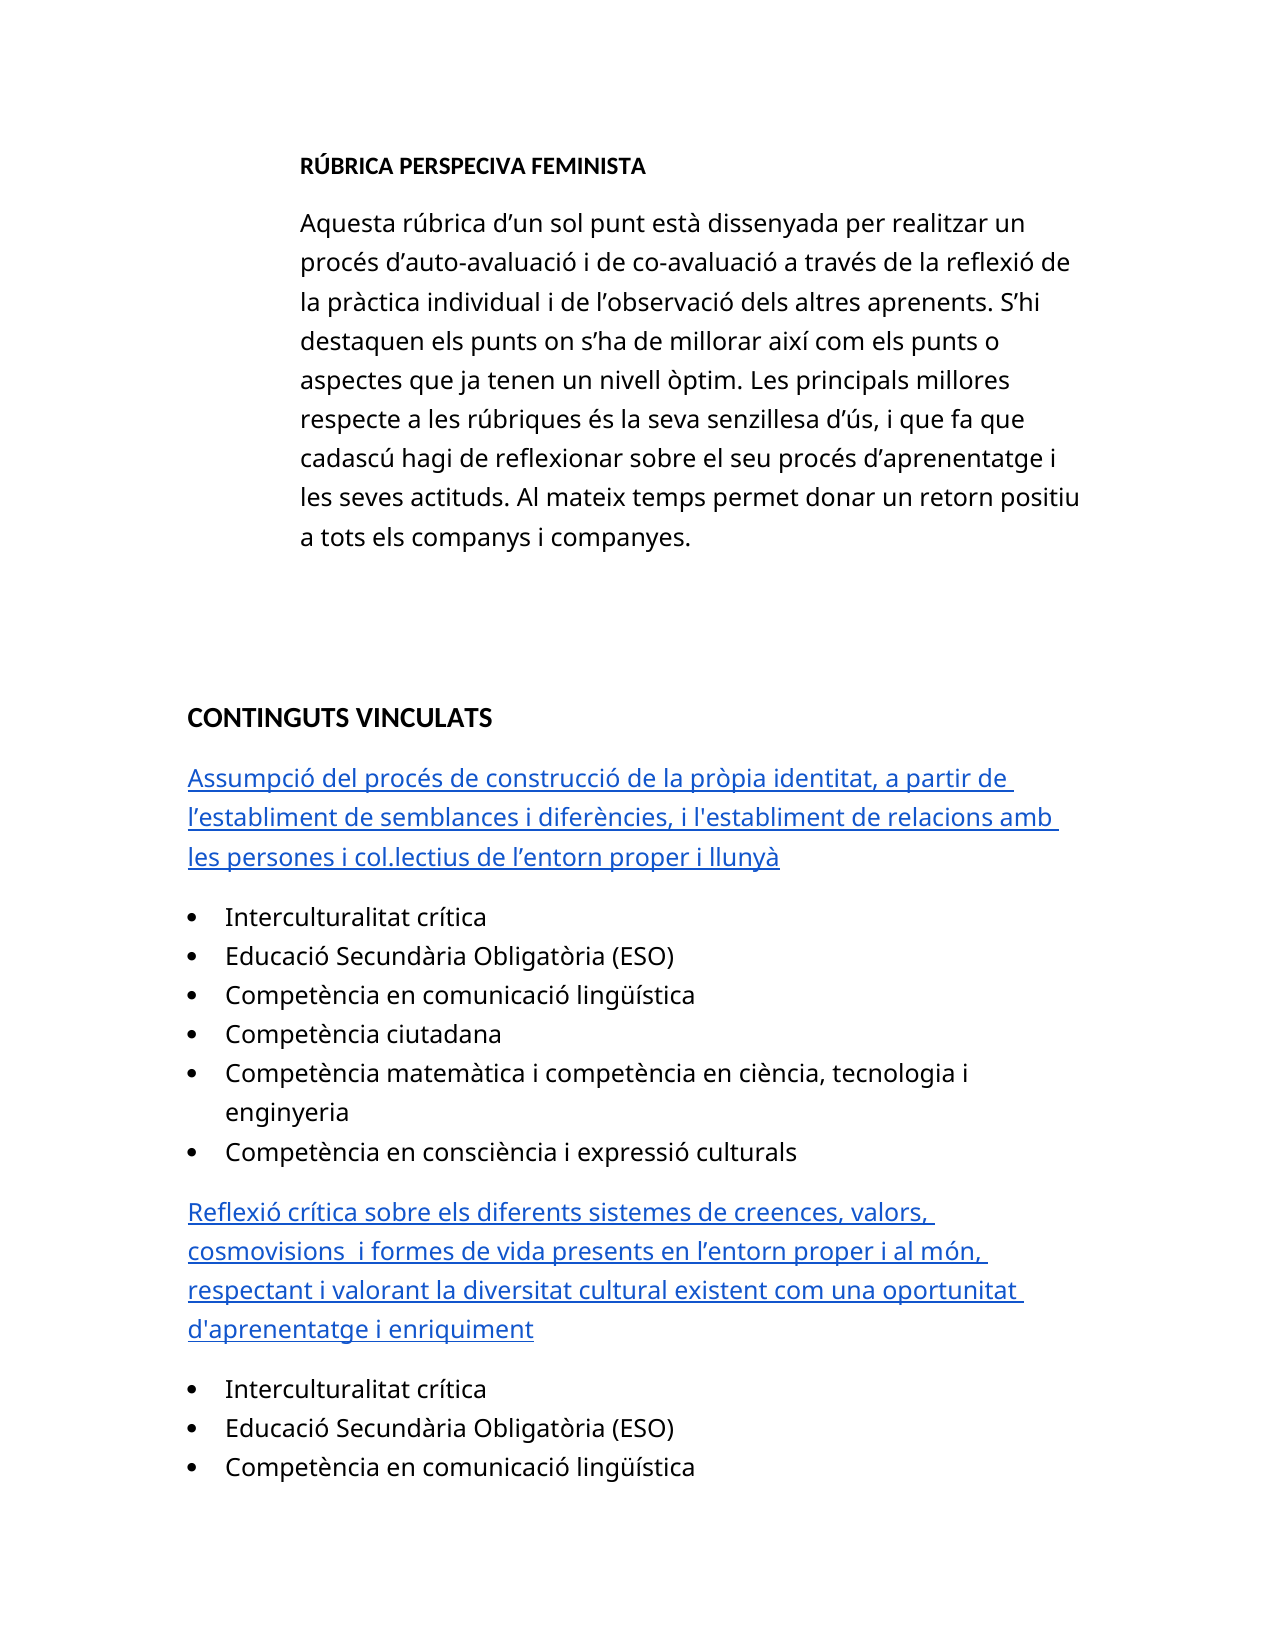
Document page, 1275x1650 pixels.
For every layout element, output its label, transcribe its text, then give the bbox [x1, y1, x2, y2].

subtitle RÚBRICA PERSPECIVA FEMINISTA [300, 150, 1087, 181]
list Interculturalitat crítica [187, 1372, 1087, 1406]
list Competència en consciència i expressió culturals [187, 1134, 1087, 1168]
list Competència matemàtica i competència en ciència, tecnologia i enginyeria [187, 1056, 1087, 1129]
list Interculturalitat crítica [187, 899, 1087, 933]
text Assumpció del procés de construcció de la pròpia identitat, a partir de l’establiment de semblances i diferències, i l'establiment de relacions amb les persones i col.lectius de l’entorn proper i llunyà [187, 761, 1087, 873]
list Competència ciutadana [187, 1017, 1087, 1051]
list Competència en comunicació lingüística [187, 1450, 1087, 1484]
subtitle CONTINGUTS VINCULATS [187, 699, 1087, 735]
text Aquesta rúbrica d’un sol punt està dissenyada per realitzar un procés d’auto-avaluació i de co-avaluació a través de la reflexió de la pràctica individual i de l’observació dels altres aprenents. S’hi destaquen els punts on s’ha de millorar així com els punts o aspectes que ja tenen un nivell òptim. Les principals millores respecte a les rúbriques és la seva senzillesa d’ús, i que fa que cadascú hagi de reflexionar sobre el seu procés d’aprenentatge i les seves actituds. Al mateix temps permet donar un retorn positiu a tots els companys i companyes. [300, 206, 1087, 553]
list Educació Secundària Obligatòria (ESO) [187, 938, 1087, 972]
list Competència en comunicació lingüística [187, 978, 1087, 1012]
list Educació Secundària Obligatòria (ESO) [187, 1411, 1087, 1445]
text Reflexió crítica sobre els diferents sistemes de creences, valors, cosmovisions i formes de vida presents en l’entorn proper i al món, respectant i valorant la diversitat cultural existent com una oportunitat d'aprenentatge i enriquiment [187, 1194, 1087, 1346]
